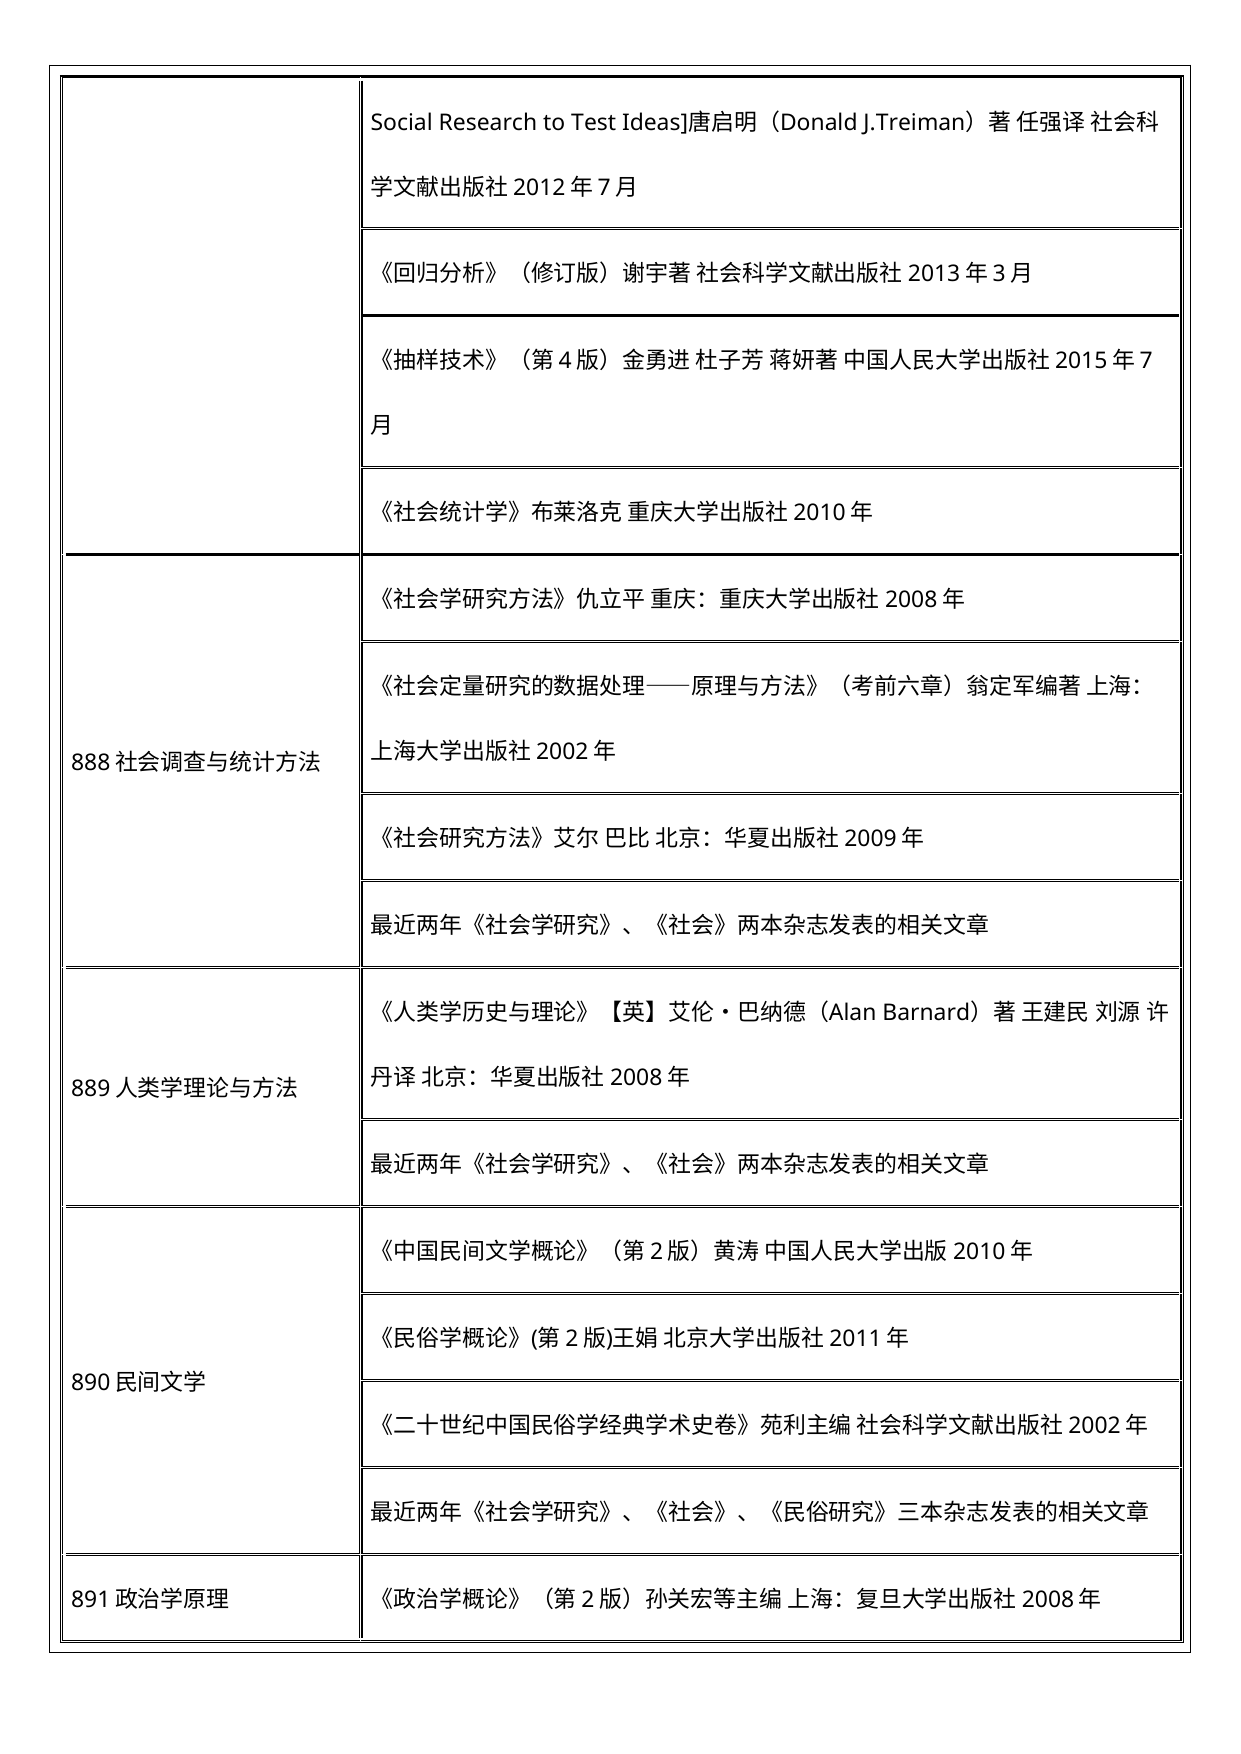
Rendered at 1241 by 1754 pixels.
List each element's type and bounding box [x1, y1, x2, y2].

table_cell [50, 66, 1190, 1652]
